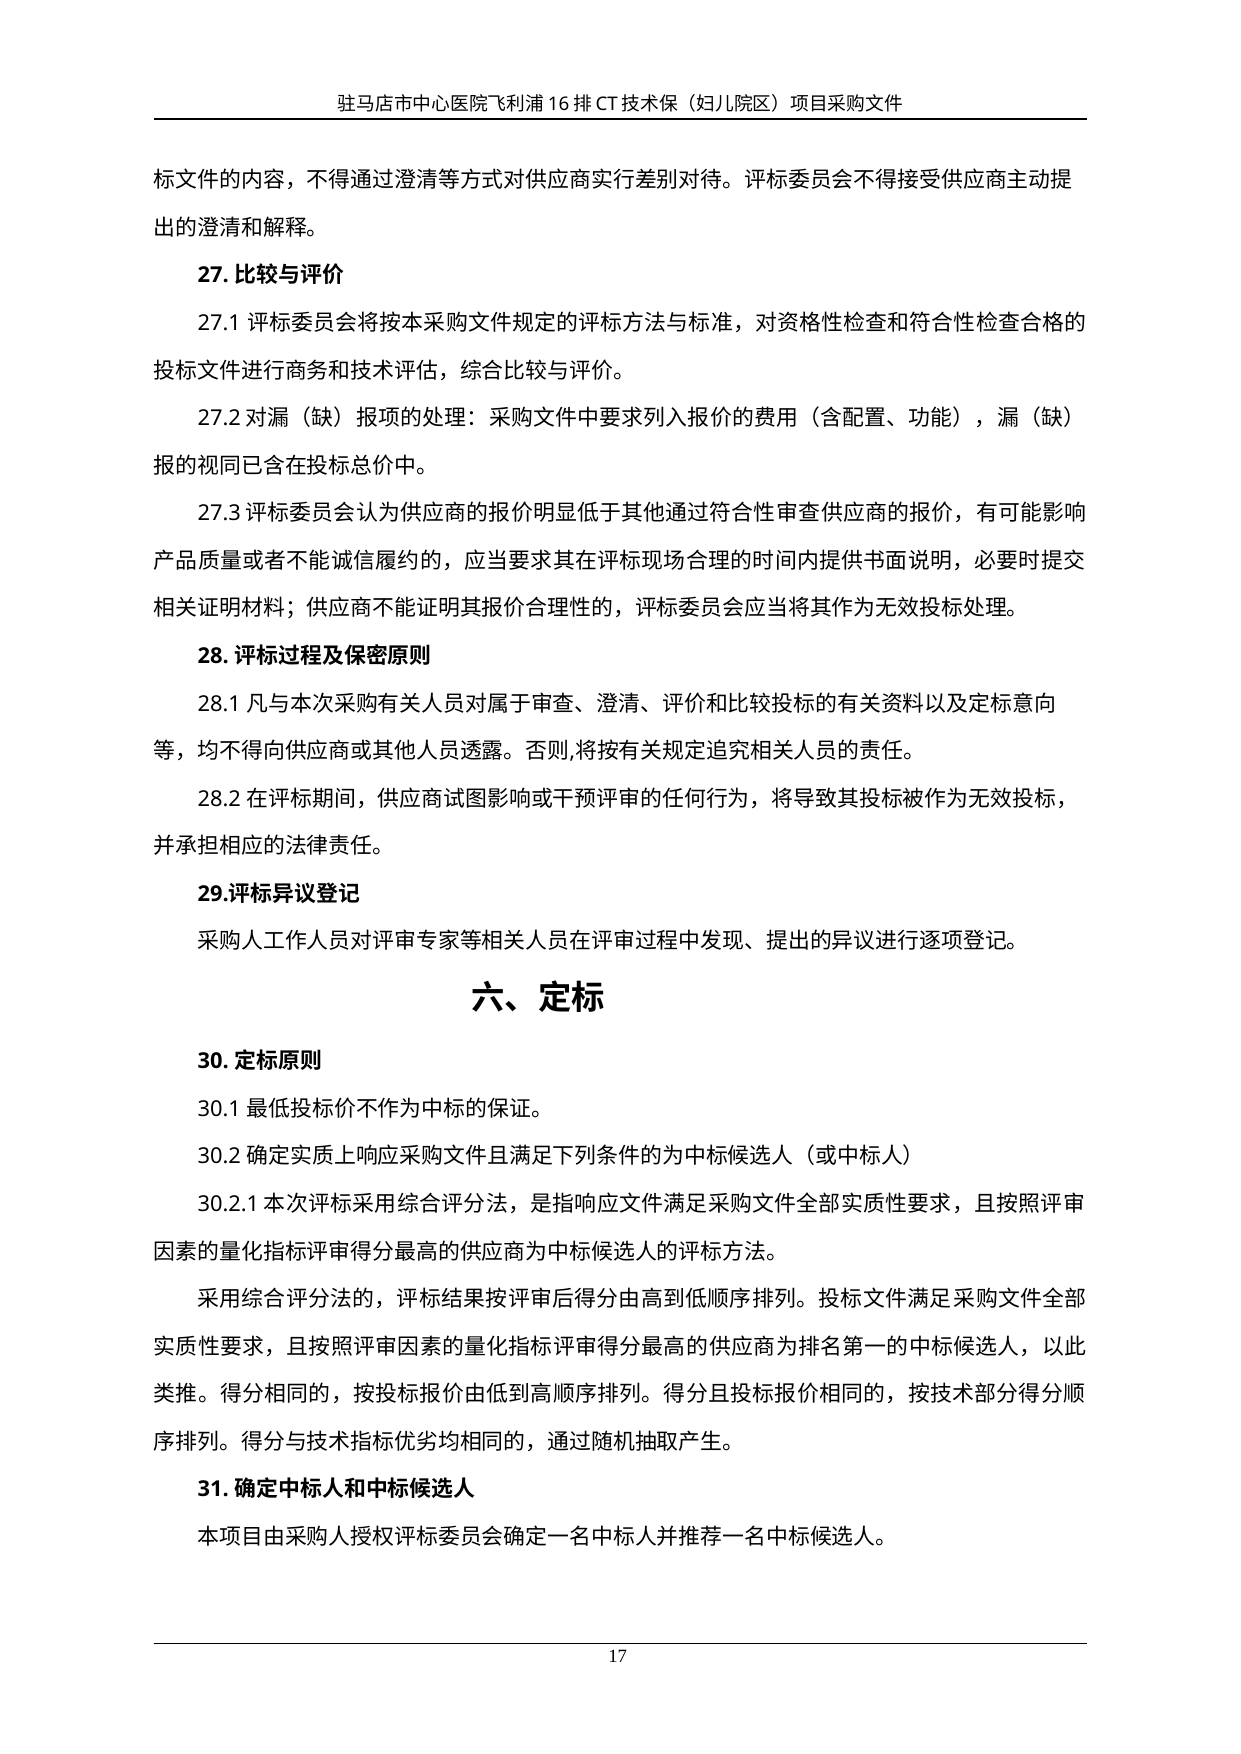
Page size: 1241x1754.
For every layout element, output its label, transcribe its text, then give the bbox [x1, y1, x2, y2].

text 30. 定标原则 [153, 1043, 1087, 1075]
text 采购人工作人员对评审专家等相关人员在评审过程中发现、提出的异议进行逐项登记。 [153, 923, 1087, 955]
text 采用综合评分法的，评标结果按评审后得分由高到低顺序排列。投标文件满足采购文件全部实质性要求，且按照评审因素的量化指标评审得分最高的供应商为排名第一的中标候选人，以此类推。得分相同的，按投标报价由低到高顺序排列。得分且投标报价相同的，按技术部分得分顺序排列。得分与技术指标优劣均相同的，通过随机抽取产生。 [153, 1281, 1087, 1455]
text 30.1 最低投标价不作为中标的保证。 [153, 1091, 1087, 1123]
text 27.2对漏（缺）报项的处理：采购文件中要求列入报价的费用（含配置、功能），漏（缺）报的视同已含在投标总价中。 [153, 400, 1087, 479]
text 31. 确定中标人和中标候选人 [153, 1471, 1087, 1503]
text 27.1 评标委员会将按本采购文件规定的评标方法与标准，对资格性检查和符合性检查合格的投标文件进行商务和技术评估，综合比较与评价。 [153, 305, 1087, 384]
text 六、定标 [153, 971, 1087, 1019]
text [153, 162, 1087, 242]
text 28.2 在评标期间，供应商试图影响或干预评审的任何行为，将导致其投标被作为无效投标，并承担相应的法律责任。 [153, 781, 1087, 860]
text 本项目由采购人授权评标委员会确定一名中标人并推荐一名中标候选人。 [153, 1519, 1087, 1550]
text 28. 评标过程及保密原则 [153, 638, 1087, 670]
text 30.2 确定实质上响应采购文件且满足下列条件的为中标候选人（或中标人） [153, 1138, 1087, 1170]
text 28.1 凡与本次采购有关人员对属于审查、澄清、评价和比较投标的有关资料以及定标意向等，均不得向供应商或其他人员透露。否则,将按有关规定追究相关人员的责任。 [153, 686, 1087, 765]
text 27.3评标委员会认为供应商的报价明显低于其他通过符合性审查供应商的报价，有可能影响产品质量或者不能诚信履约的，应当要求其在评标现场合理的时间内提供书面说明，必要时提交相关证明材料；供应商不能证明其报价合理性的，评标委员会应当将其作为无效投标处理。 [153, 495, 1087, 622]
text 29.评标异议登记 [153, 876, 1087, 908]
text 30.2.1本次评标采用综合评分法，是指响应文件满足采购文件全部实质性要求，且按照评审因素的量化指标评审得分最高的供应商为中标候选人的评标方法。 [153, 1186, 1087, 1265]
text 27. 比较与评价 [153, 257, 1087, 289]
